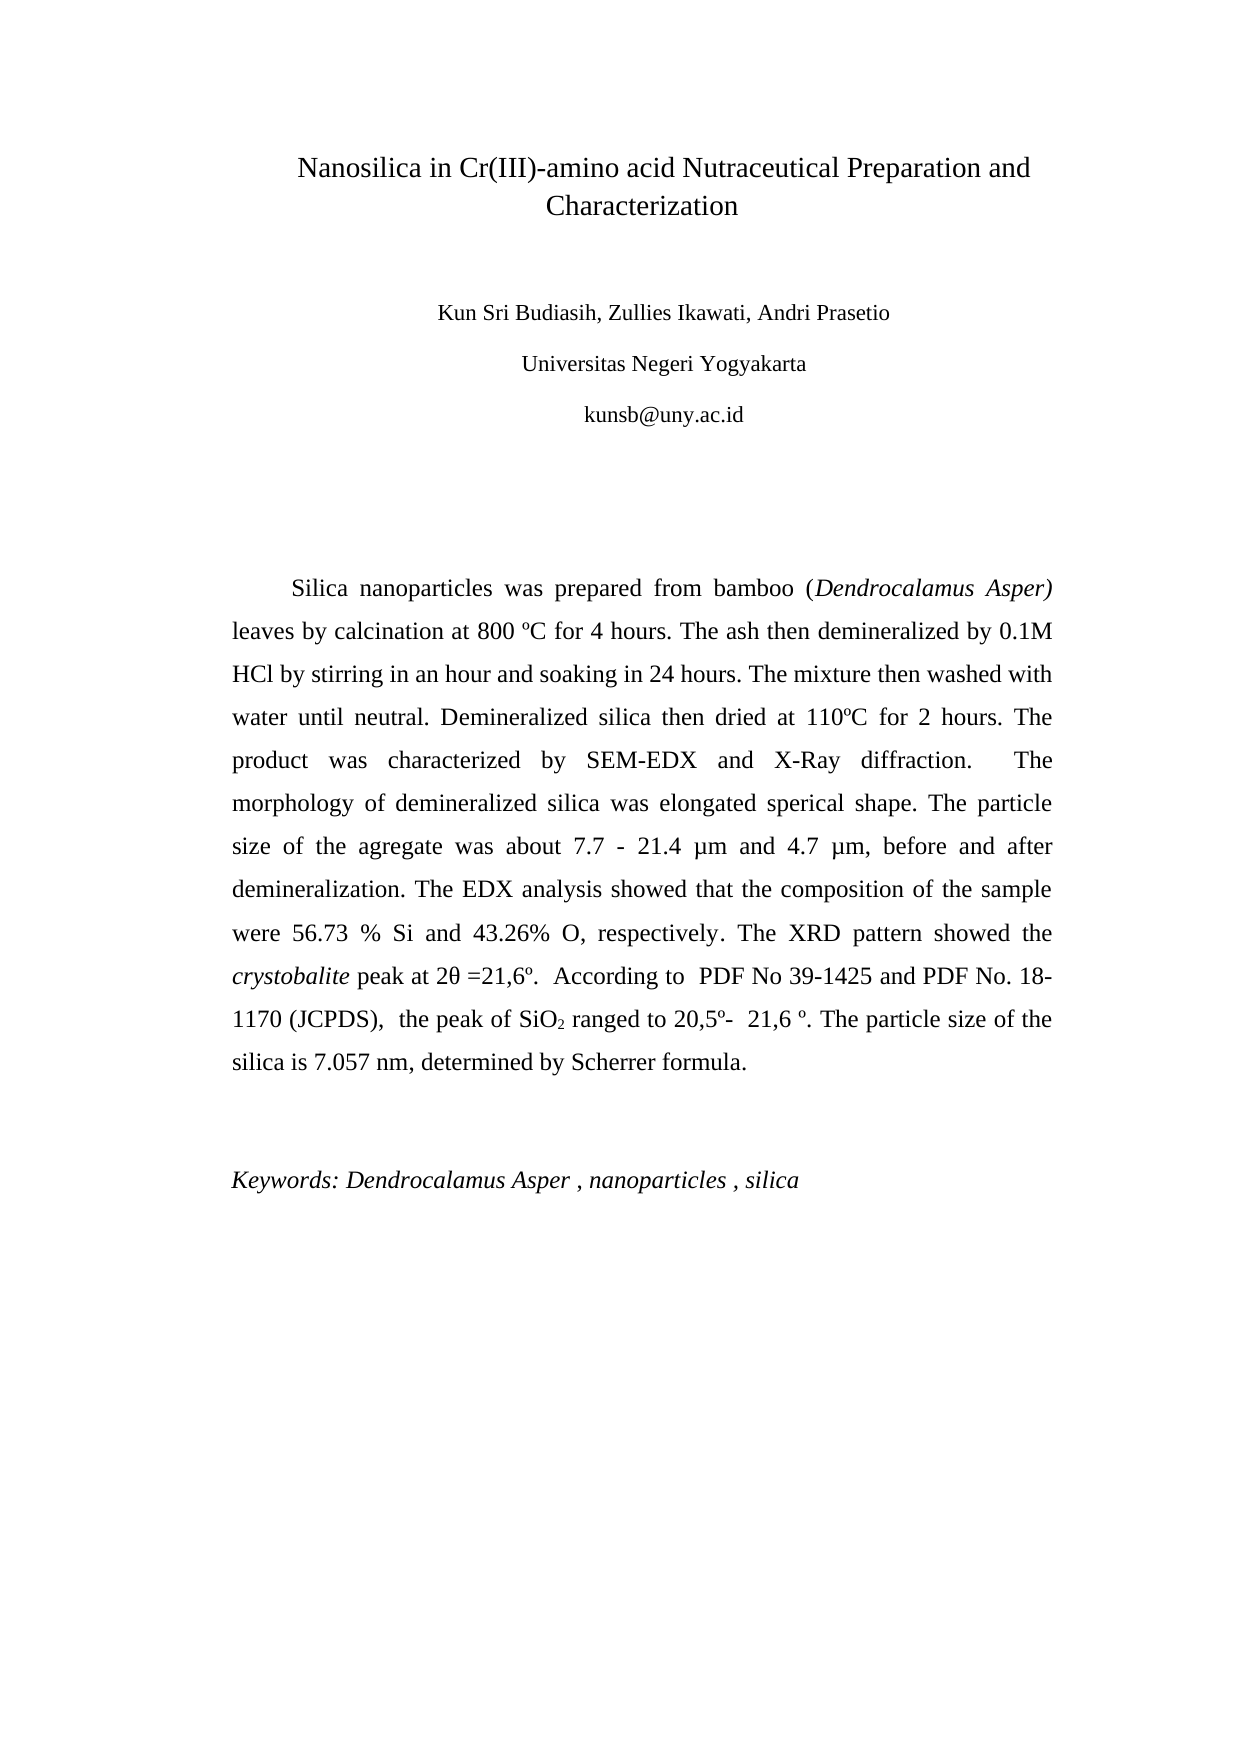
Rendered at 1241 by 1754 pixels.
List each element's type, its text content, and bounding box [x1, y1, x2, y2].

text Universitas Negeri Yogyakarta [231, 350, 1053, 376]
text Kun Sri Budiasih, Zullies Ikawati, Andri Prasetio [231, 299, 1053, 325]
text Keywords: Dendrocalamus Asper , nanoparticles , silica [187, 1165, 1053, 1194]
text Nanosilica in Cr(III)-amino acid Nutraceutical Preparation and Characterization [231, 150, 1053, 222]
text kunsb@uny.ac.id [231, 401, 1053, 427]
text Silica nanoparticles was prepared from bamboo (Dendrocalamus Asper) leaves by calcination at 800 ºC for 4 hours. The ash then demineralized by 0.1M HCl by stirring in an hour and soaking in 24 hours. The mixture then washed with water until neutral. Demineralized silica then dried at 110ºC for 2 hours. The product was characterized by SEM-EDX and X-Ray diffraction. The morphology of demineralized silica was elongated sperical shape. The particle size of the agregate was about 7.7 - 21.4 µm and 4.7 µm, before and after demineralization. The EDX analysis showed that the composition of the sample were 56.73 % Si and 43.26% O, respectively. The XRD pattern showed the crystobalite peak at 2θ =21,6º. According to PDF No 39-1425 and PDF No. 18-1170 (JCPDS), the peak of SiO2 ranged to 20,5º- 21,6 º. The particle size of the silica is 7.057 nm, determined by Scherrer formula. [232, 573, 1053, 1076]
